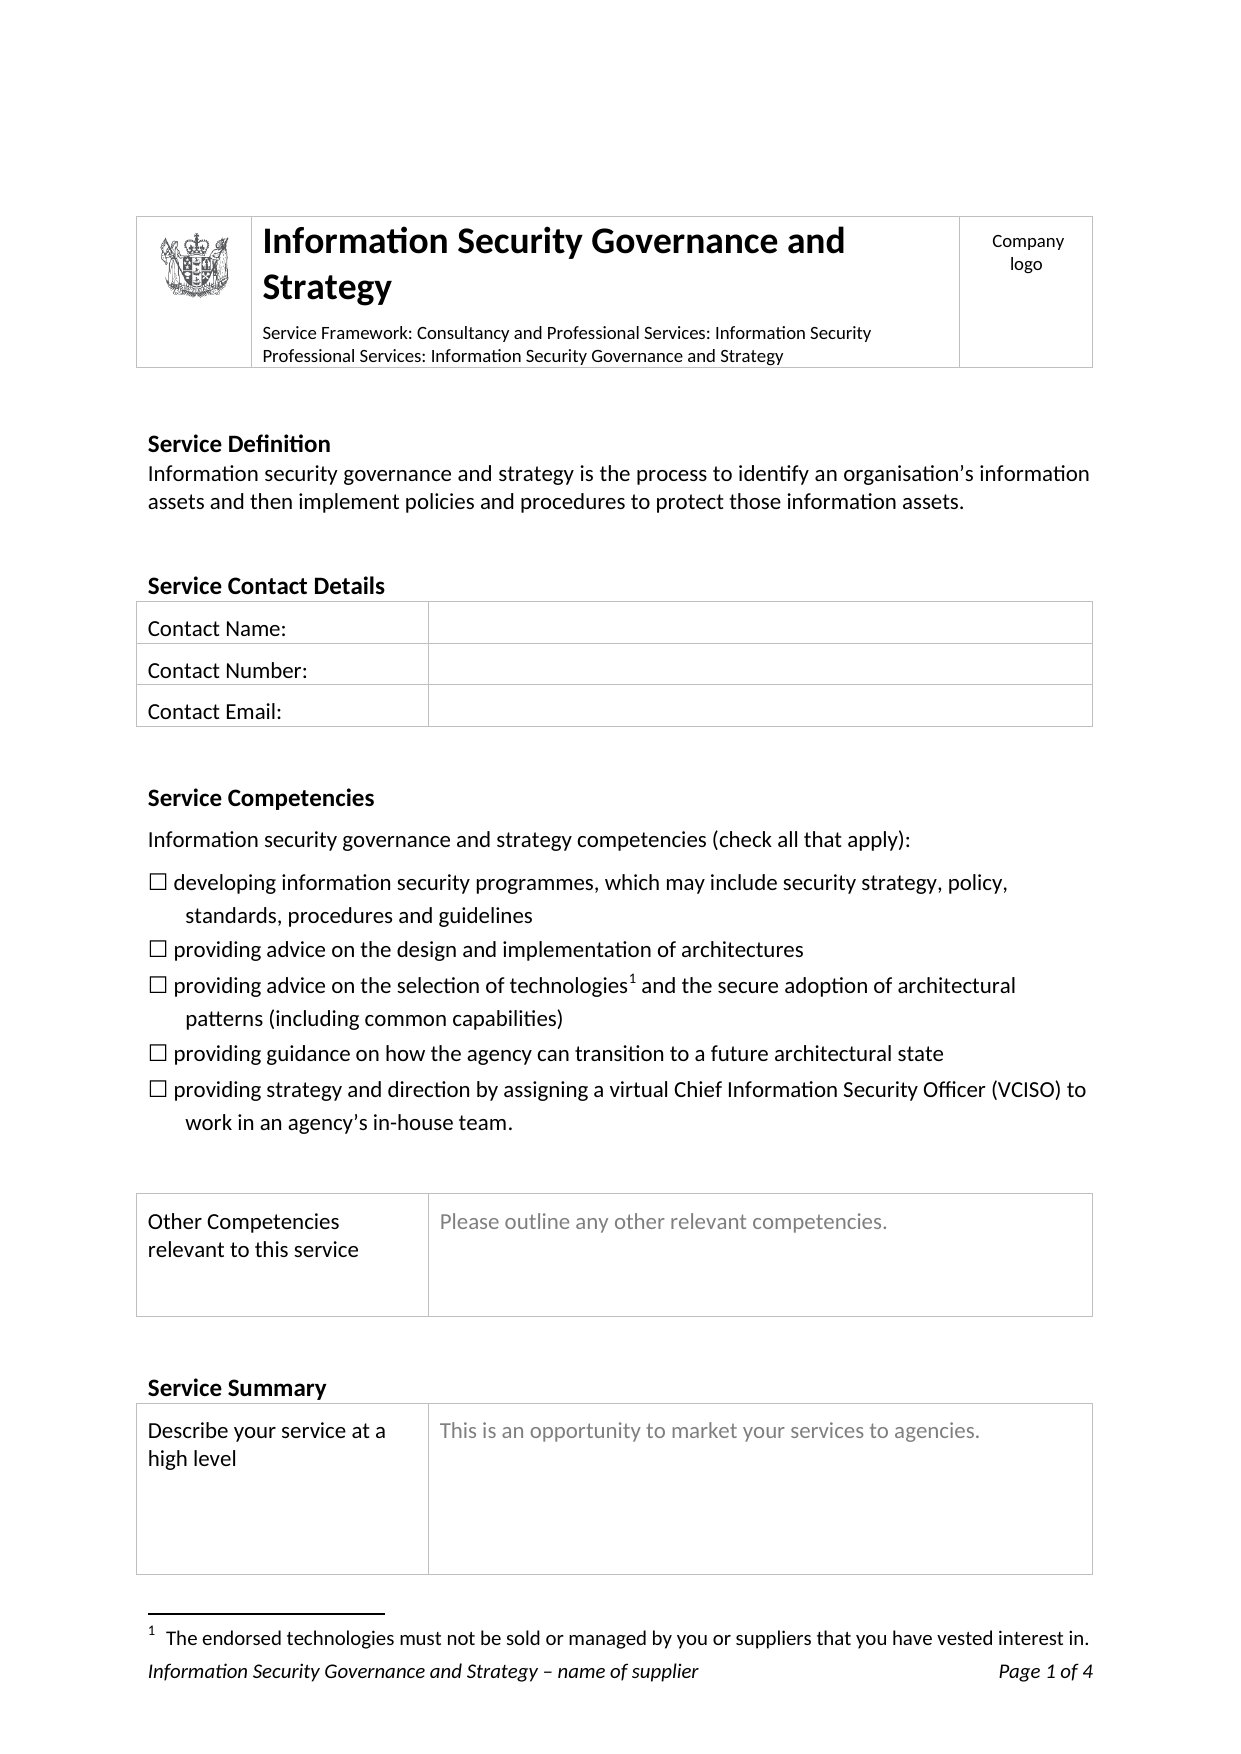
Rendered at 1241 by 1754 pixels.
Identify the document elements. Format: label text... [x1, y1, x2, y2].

table_cell [429, 644, 1092, 684]
table_cell [429, 685, 1092, 726]
table_header Please outline any other relevant competencies. [429, 1194, 1092, 1316]
table_header Contact Name: [137, 602, 428, 642]
text developing information security programmes, which may include security strategy, policy, standards, procedures and guidelines [148, 866, 1092, 929]
table_header Describe your service at a high level [137, 1404, 428, 1574]
table_header [429, 602, 1092, 642]
text Service Contact Details [148, 570, 1092, 601]
text providing guidance on how the agency can transition to a future architectural state [148, 1037, 1092, 1068]
text Service Summary [148, 1372, 1092, 1403]
text Information security governance and strategy competencies (check all that apply): [148, 825, 1092, 853]
text Service Competencies [148, 782, 1092, 813]
text Information security governance and strategy is the process to identify an organisation’s information assets and then implement policies and procedures to protect those information assets. [148, 459, 1092, 515]
table_header Company logo [960, 217, 1092, 367]
text providing strategy and direction by assigning a virtual Chief Information Security Officer (VCISO) to work in an agency’s in-house team. [148, 1073, 1092, 1136]
text providing advice on the selection of technologies and the secure adoption of architectural patterns (including common capabilities) [148, 969, 1092, 1033]
table_cell Contact Number: [137, 644, 428, 684]
text providing advice on the design and implementation of architectures [148, 933, 1092, 964]
table_cell Contact Email: [137, 685, 428, 726]
table_header Other Competencies relevant to this service [137, 1194, 428, 1316]
table_header [137, 217, 251, 367]
text Service Definition [148, 428, 1092, 459]
table_header This is an opportunity to market your services to agencies. [429, 1404, 1092, 1574]
picture [158, 229, 230, 300]
table_header Information Security Governance and Strategy Service Framework: Consultancy and Professional Services: Information Security Professional Services: Information Security Governance and Strategy [252, 217, 959, 367]
